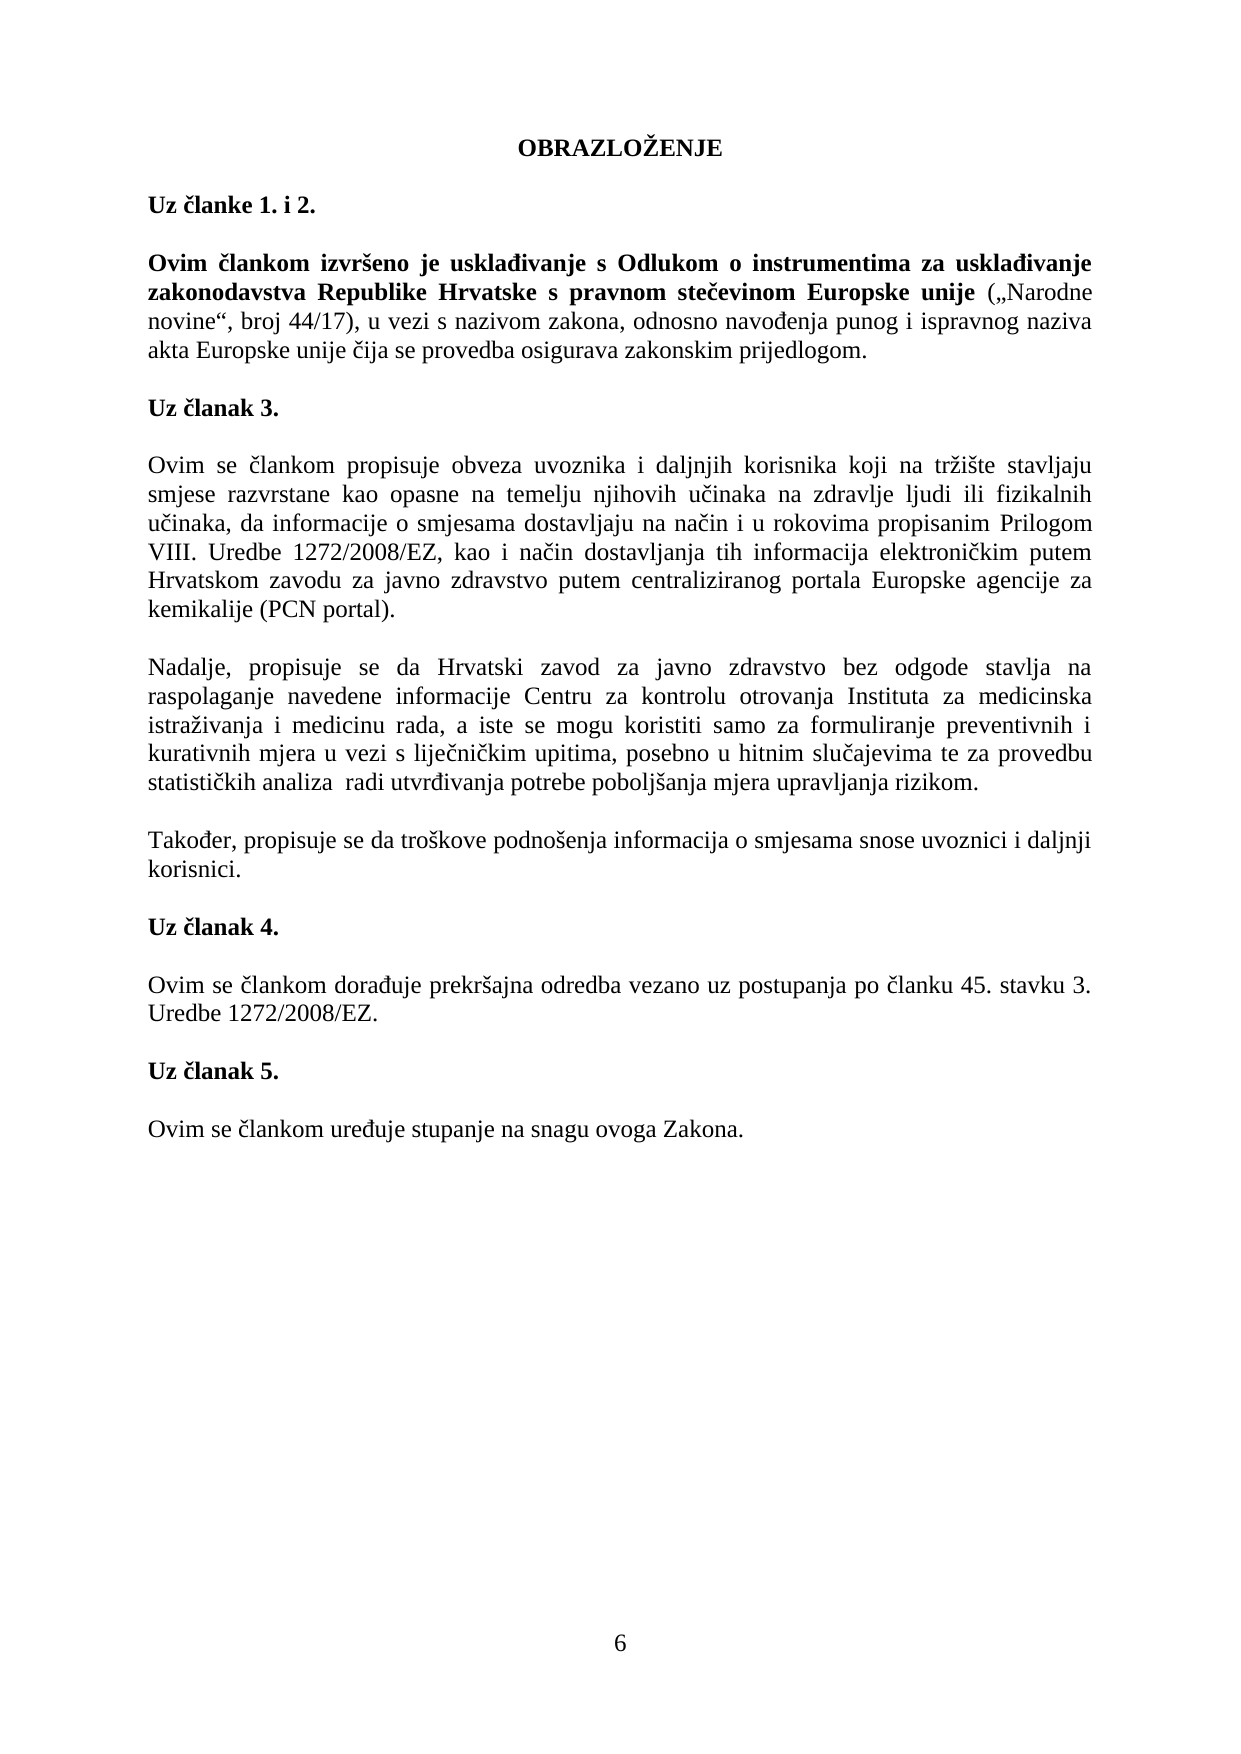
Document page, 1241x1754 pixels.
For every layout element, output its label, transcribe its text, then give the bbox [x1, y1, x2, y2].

text Ovim člankom izvršeno je usklađivanje s Odlukom o instrumentima za usklađivanje zakonodavstva Republike Hrvatske s pravnom stečevinom Europske unije („Narodne novine“, broj 44/17), u vezi s nazivom zakona, odnosno navođenja punog i ispravnog naziva akta Europske unije čija se provedba osigurava zakonskim prijedlogom. [148, 248, 1093, 363]
text Ovim se člankom uređuje stupanje na snagu ovoga Zakona. [148, 1114, 1093, 1143]
text Uz članke 1. i 2. [148, 191, 1093, 219]
text Također, propisuje se da troškove podnošenja informacija o smjesama snose uvoznici i daljnji korisnici. [148, 825, 1093, 883]
text Nadalje, propisuje se da Hrvatski zavod za javno zdravstvo bez odgode stavlja na raspolaganje navedene informacije Centru za kontrolu otrovanja Instituta za medicinska istraživanja i medicinu rada, a iste se mogu koristiti samo za formuliranje preventivnih i kurativnih mjera u vezi s liječničkim upitima, posebno u hitnim slučajevima te za provedbu statističkih analiza radi utvrđivanja potrebe poboljšanja mjera upravljanja rizikom. [148, 652, 1093, 796]
text Uz članak 4. [148, 912, 1093, 941]
text Uz članak 3. [148, 393, 1093, 421]
text Uz članak 5. [148, 1056, 1093, 1085]
text Ovim se člankom propisuje obveza uvoznika i daljnjih korisnika koji na tržište stavljaju smjese razvrstane kao opasne na temelju njihovih učinaka na zdravlje ljudi ili fizikalnih učinaka, da informacije o smjesama dostavljaju na način i u rokovima propisanim Prilogom VIII. Uredbe 1272/2008/EZ, kao i način dostavljanja tih informacija elektroničkim putem Hrvatskom zavodu za javno zdravstvo putem centraliziranog portala Europske agencije za kemikalije (PCN portal). [148, 451, 1093, 623]
text OBRAZLOŽENJE [148, 133, 1093, 161]
text Ovim se člankom dorađuje prekršajna odredba vezano uz postupanja po članku 45. stavku 3. Uredbe 1272/2008/EZ. [148, 970, 1093, 1027]
